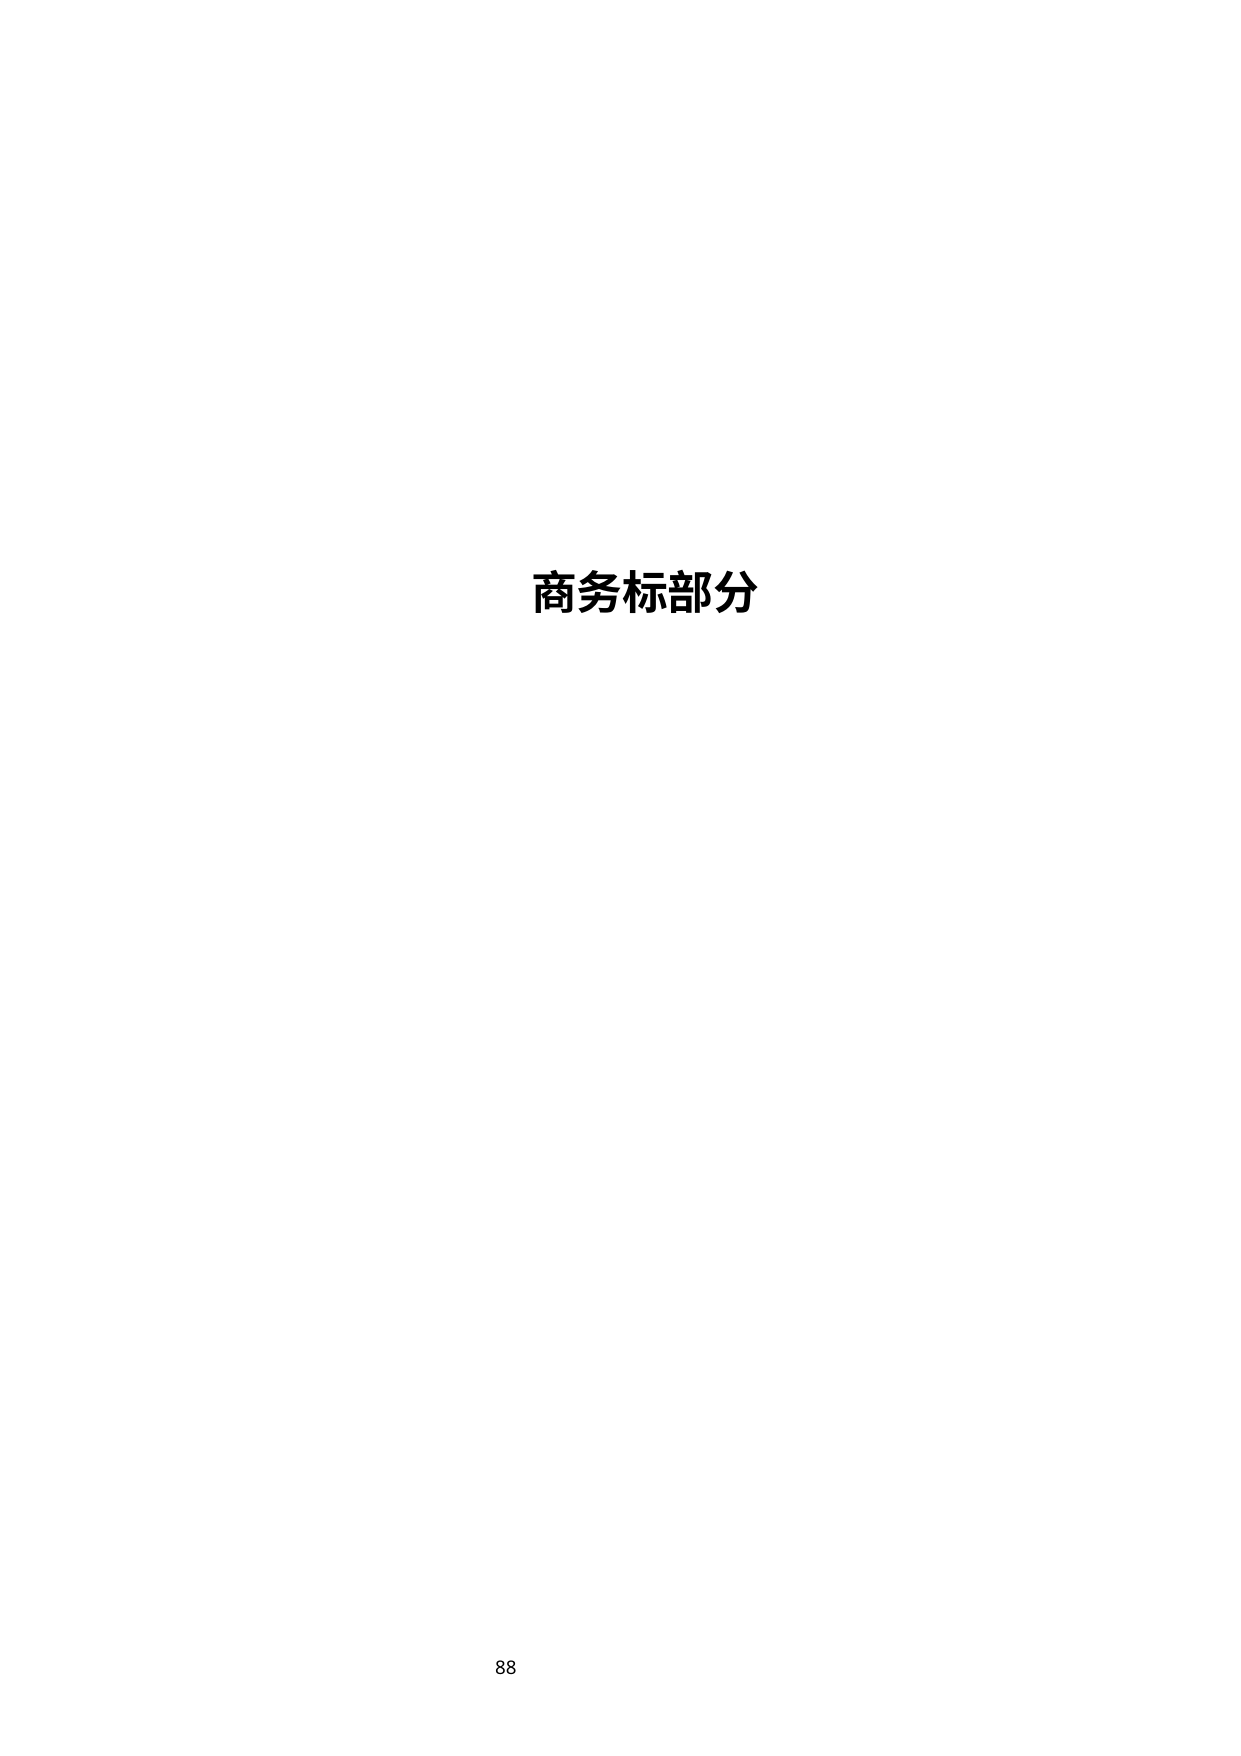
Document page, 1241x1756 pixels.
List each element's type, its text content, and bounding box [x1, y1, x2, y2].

text 商务标部分 [173, 557, 1117, 623]
